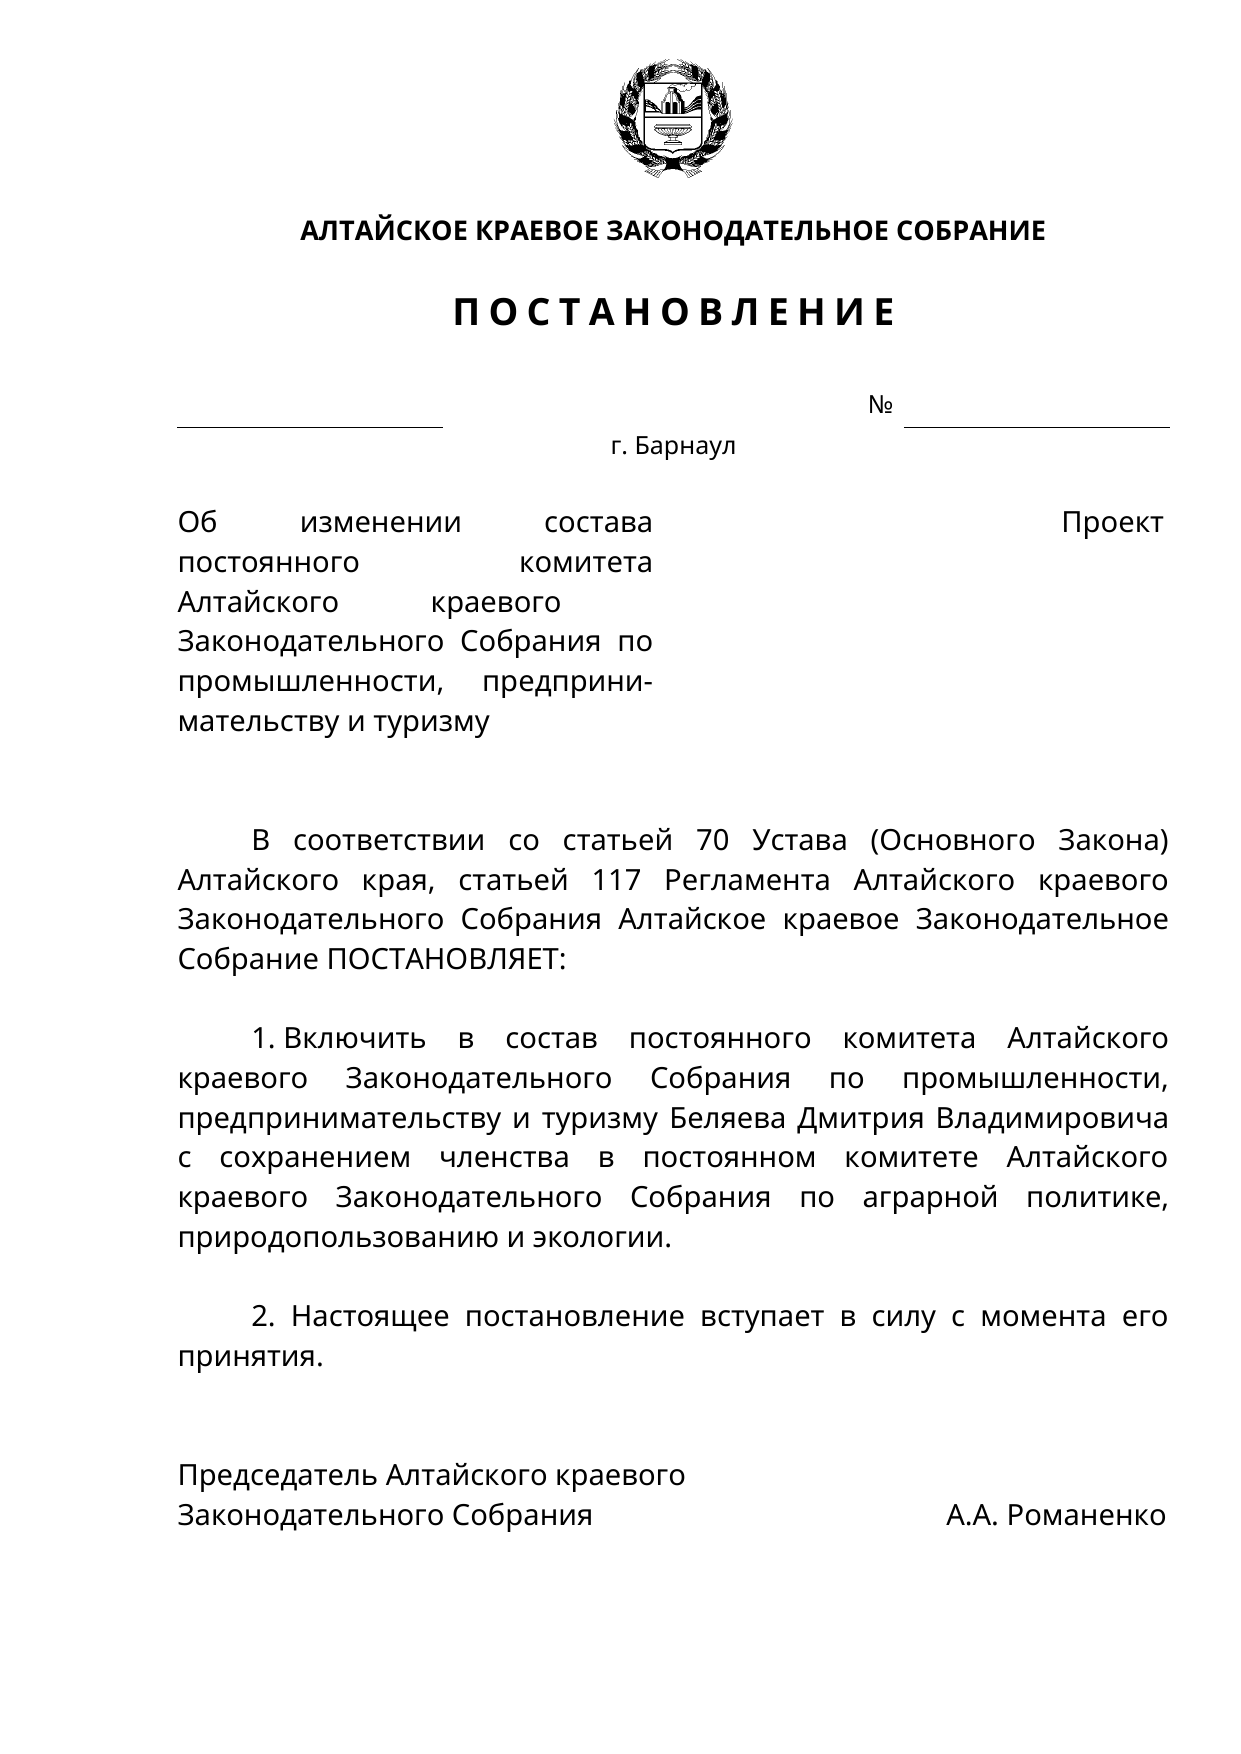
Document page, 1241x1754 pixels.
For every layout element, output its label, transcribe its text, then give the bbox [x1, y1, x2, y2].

text 1. Включить в состав постоянного комитета Алтайского краевого Законодательного Собрания по промышленности, предпринимательству и туризму Беляева Дмитрия Владимировича с сохранением членства в постоянном комитете Алтайского краевого Законодательного Собрания по аграрной политике, природопользованию и экологии. [177, 1018, 1169, 1256]
table_header А.А. Романенко [856, 1454, 1168, 1533]
table_header Проект [664, 502, 1167, 740]
table_header Председатель Алтайского краевого Законодательного Собрания [177, 1454, 856, 1533]
subtitle В соответствии со статьей 70 Устава (Основного Закона) Алтайского края, статьей 117 Регламента Алтайского краевого Законодательного Собрания Алтайское краевое Законодательное Собрание ПОСТАНОВЛЯЕТ: [177, 819, 1169, 978]
table_header Об изменении состава постоянного комитета Алтайского краевого Законодательного Собрания по промышленности, предприни-мательству и туризму [177, 502, 664, 740]
text 2. Настоящее постановление вступает в силу с момента его принятия. [177, 1295, 1169, 1375]
